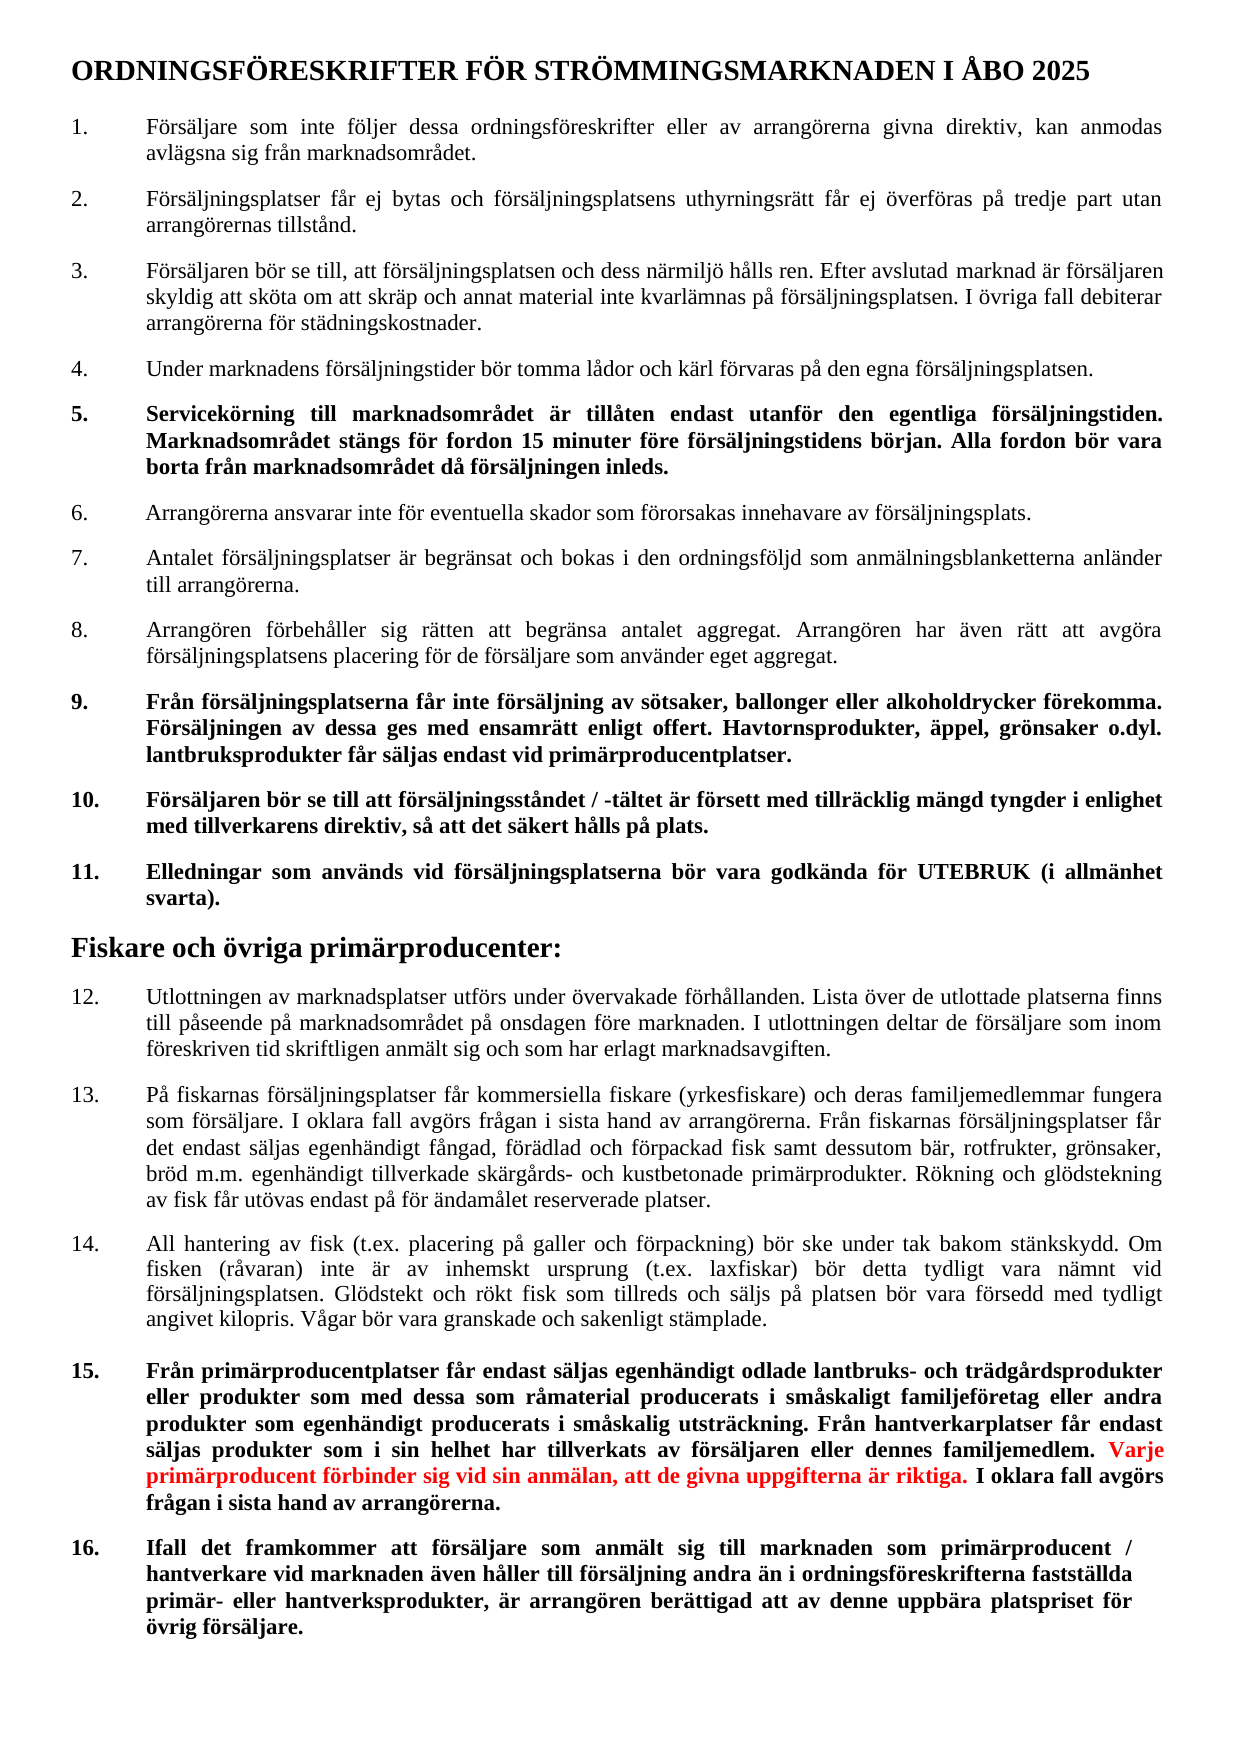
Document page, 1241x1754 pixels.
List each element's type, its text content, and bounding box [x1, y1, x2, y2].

text 4. Under marknadens försäljningstider bör tomma lådor och kärl förvaras på den egna försäljningsplatsen. [71, 355, 1164, 381]
list Från försäljningsplatserna får inte försäljning av sötsaker, ballonger eller alkoholdrycker förekomma. Försäljningen av dessa ges med ensamrätt enligt offert. Havtornsprodukter, äppel, grönsaker o.dyl. lantbruksprodukter får säljas endast vid primärproducentplatser. [71, 688, 1164, 767]
text 7. Antalet försäljningsplatser är begränsat och bokas i den ordningsföljd som anmälningsblanketterna anländer till arrangörerna. [71, 544, 1164, 597]
list Försäljaren bör se till att försäljningsståndet / -tältet är försett med tillräcklig mängd tyngder i enlighet med tillverkarens direktiv, så att det säkert hålls på plats. [71, 786, 1164, 839]
text 13. På fiskarnas försäljningsplatser får kommersiella fiskare (yrkesfiskare) och deras familjemedlemmar fungera som försäljare. I oklara fall avgörs frågan i sista hand av arrangörerna. Från fiskarnas försäljningsplatser får det endast säljas egenhändigt fångad, förädlad och förpackad fisk samt dessutom bär, rotfrukter, grönsaker, bröd m.m. egenhändigt tillverkade skärgårds- och kustbetonade primärprodukter. Rökning och glödstekning av fisk får utövas endast på för ändamålet reserverade platser. [71, 1081, 1164, 1213]
text Fiskare och övriga primärproducenter: [71, 930, 1164, 963]
list Elledningar som används vid försäljningsplatserna bör vara godkända för UTEBRUK (i allmänhet svarta). [71, 858, 1164, 911]
text 1. Försäljare som inte följer dessa ordningsföreskrifter eller av arrangörerna givna direktiv, kan anmodas avlägsna sig från marknadsområdet. [71, 113, 1164, 166]
text 12. Utlottningen av marknadsplatser utförs under övervakade förhållanden. Lista över de utlottade platserna finns till påseende på marknadsområdet på onsdagen före marknaden. I utlottningen deltar de försäljare som inom föreskriven tid skriftligen anmält sig och som har erlagt marknadsavgiften. [71, 983, 1164, 1062]
list Arrangören förbehåller sig rätten att begränsa antalet aggregat. Arrangören har även rätt att avgöra försäljningsplatsens placering för de försäljare som använder eget aggregat. [71, 616, 1164, 669]
text 2. Försäljningsplatser får ej bytas och försäljningsplatsens uthyrningsrätt får ej överföras på tredje part utan arrangörernas tillstånd. [71, 185, 1164, 238]
subtitle ORDNINGSFÖRESKRIFTER FÖR STRÖMMINGSMARKNADEN I ÅBO 2025 [71, 53, 1164, 87]
text 5. Servicekörning till marknadsområdet är tillåten endast utanför den egentliga försäljningstiden. Marknadsområdet stängs för fordon 15 minuter före försäljningstidens början. Alla fordon bör vara borta från marknadsområdet då försäljningen inleds. [71, 401, 1164, 479]
text 3. Försäljaren bör se till, att försäljningsplatsen och dess närmiljö hålls ren. Efter avslutad marknad är försäljaren skyldig att sköta om att skräp och annat material inte kvarlämnas på försäljningsplatsen. I övriga fall debiterar arrangörerna för städningskostnader. [71, 257, 1164, 336]
text 16. Ifall det framkommer att försäljare som anmält sig till marknaden som primärproducent / hantverkare vid marknaden även håller till försäljning andra än i ordningsföreskrifterna fastställda primär- eller hantverksprodukter, är arrangören berättigad att av denne uppbära platspriset för övrig försäljare. [71, 1534, 1134, 1639]
text 6. Arrangörerna ansvarar inte för eventuella skador som förorsakas innehavare av försäljningsplats. [71, 499, 1164, 525]
text 15. Från primärproducentplatser får endast säljas egenhändigt odlade lantbruks- och trädgårdsprodukter eller produkter som med dessa som råmaterial producerats i småskaligt familjeföretag eller andra produkter som egenhändigt producerats i småskalig utsträckning. Från hantverkarplatser får endast säljas produkter som i sin helhet har tillverkats av försäljaren eller dennes familjemedlem. Varje primärproducent förbinder sig vid sin anmälan, att de givna uppgifterna är riktiga. I oklara fall avgörs frågan i sista hand av arrangörerna. [71, 1357, 1164, 1515]
text 14. All hantering av fisk (t.ex. placering på galler och förpackning) bör ske under tak bakom stänkskydd. Om fisken (råvaran) inte är av inhemskt ursprung (t.ex. laxfiskar) bör detta tydligt vara nämnt vid försäljningsplatsen. Glödstekt och rökt fisk som tillreds och säljs på platsen bör vara försedd med tydligt angivet kilopris. Vågar bör vara granskade och sakenligt stämplade. [71, 1232, 1164, 1332]
